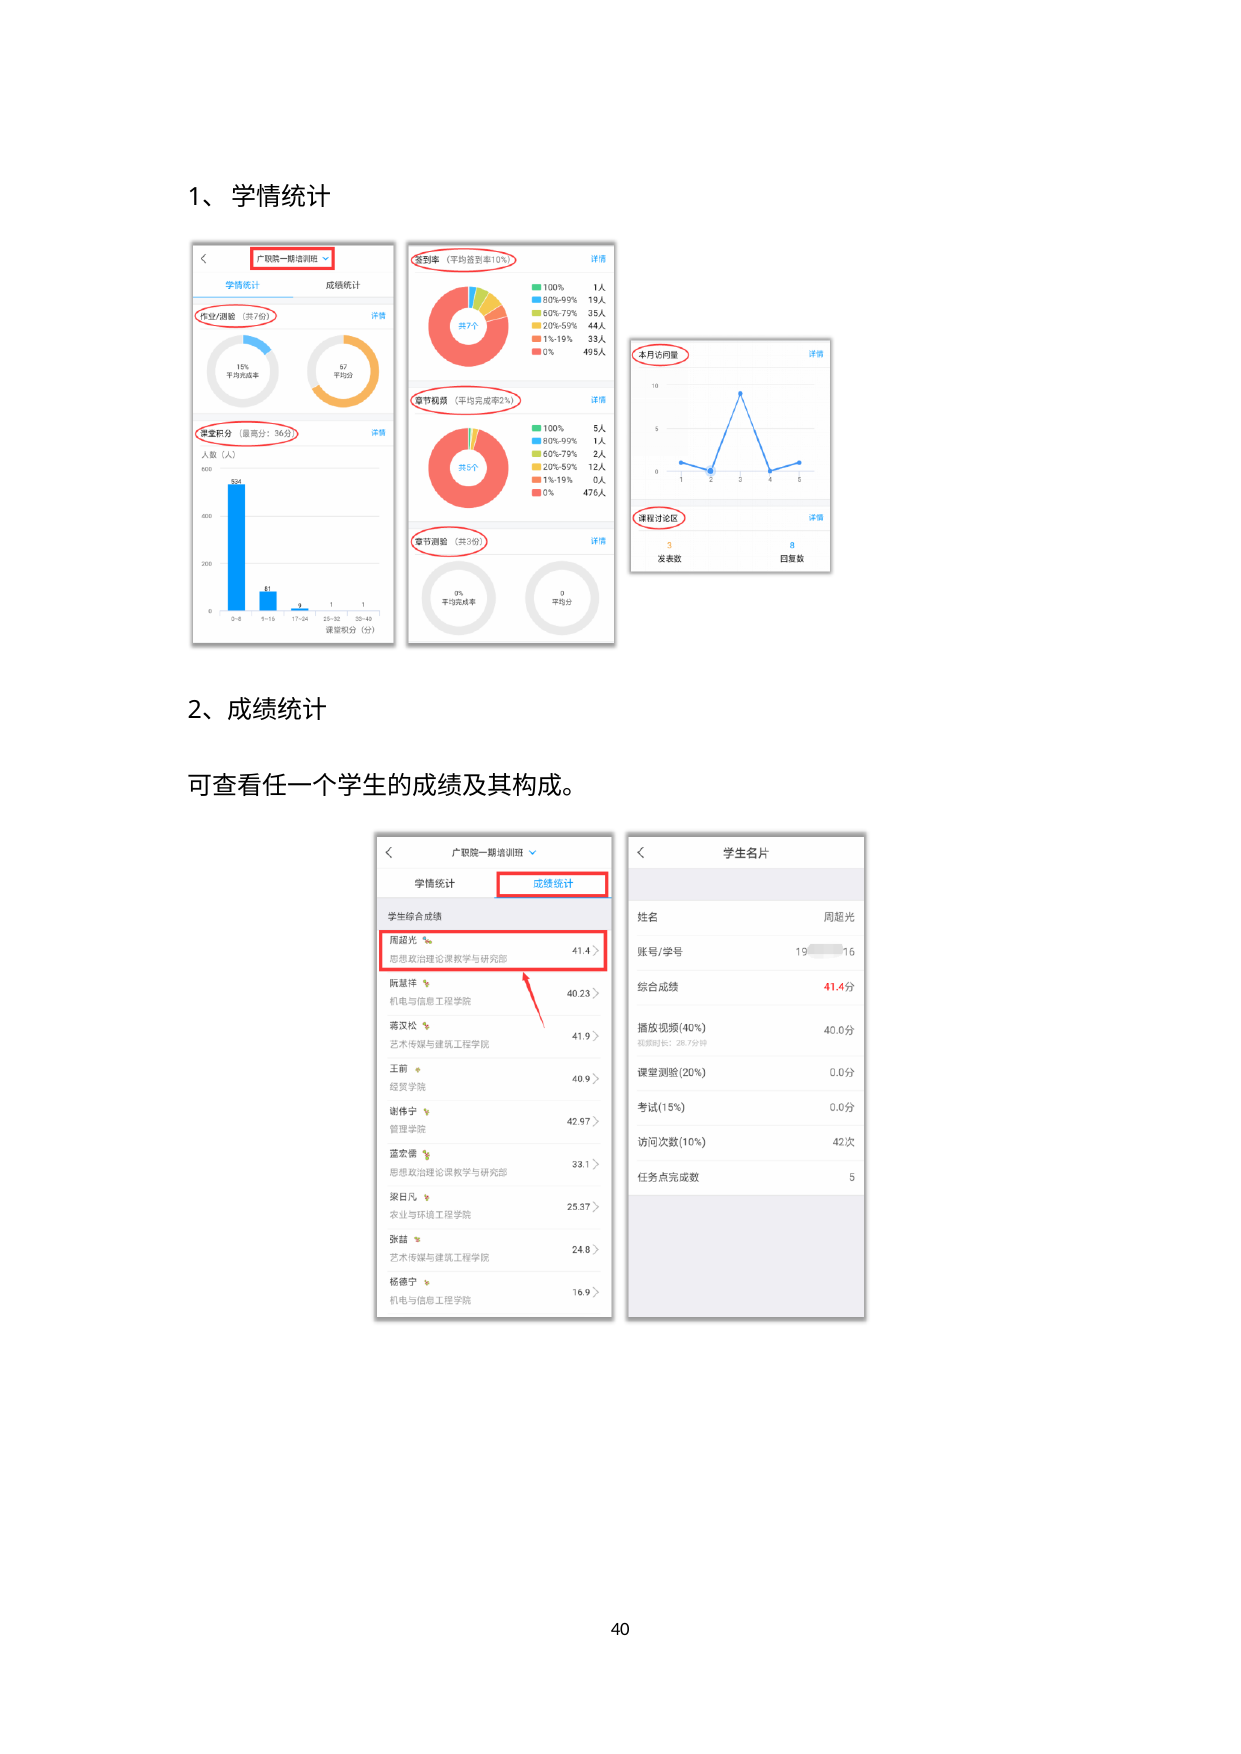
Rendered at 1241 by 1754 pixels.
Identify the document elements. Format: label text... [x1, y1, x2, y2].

subtitle 学情统计 [187, 162, 1053, 227]
picture [187, 237, 836, 651]
picture [369, 827, 871, 1326]
text 可查看任一个学生的成绩及其构成。 [187, 751, 1053, 816]
subtitle 2、成绩统计 [187, 676, 1053, 741]
